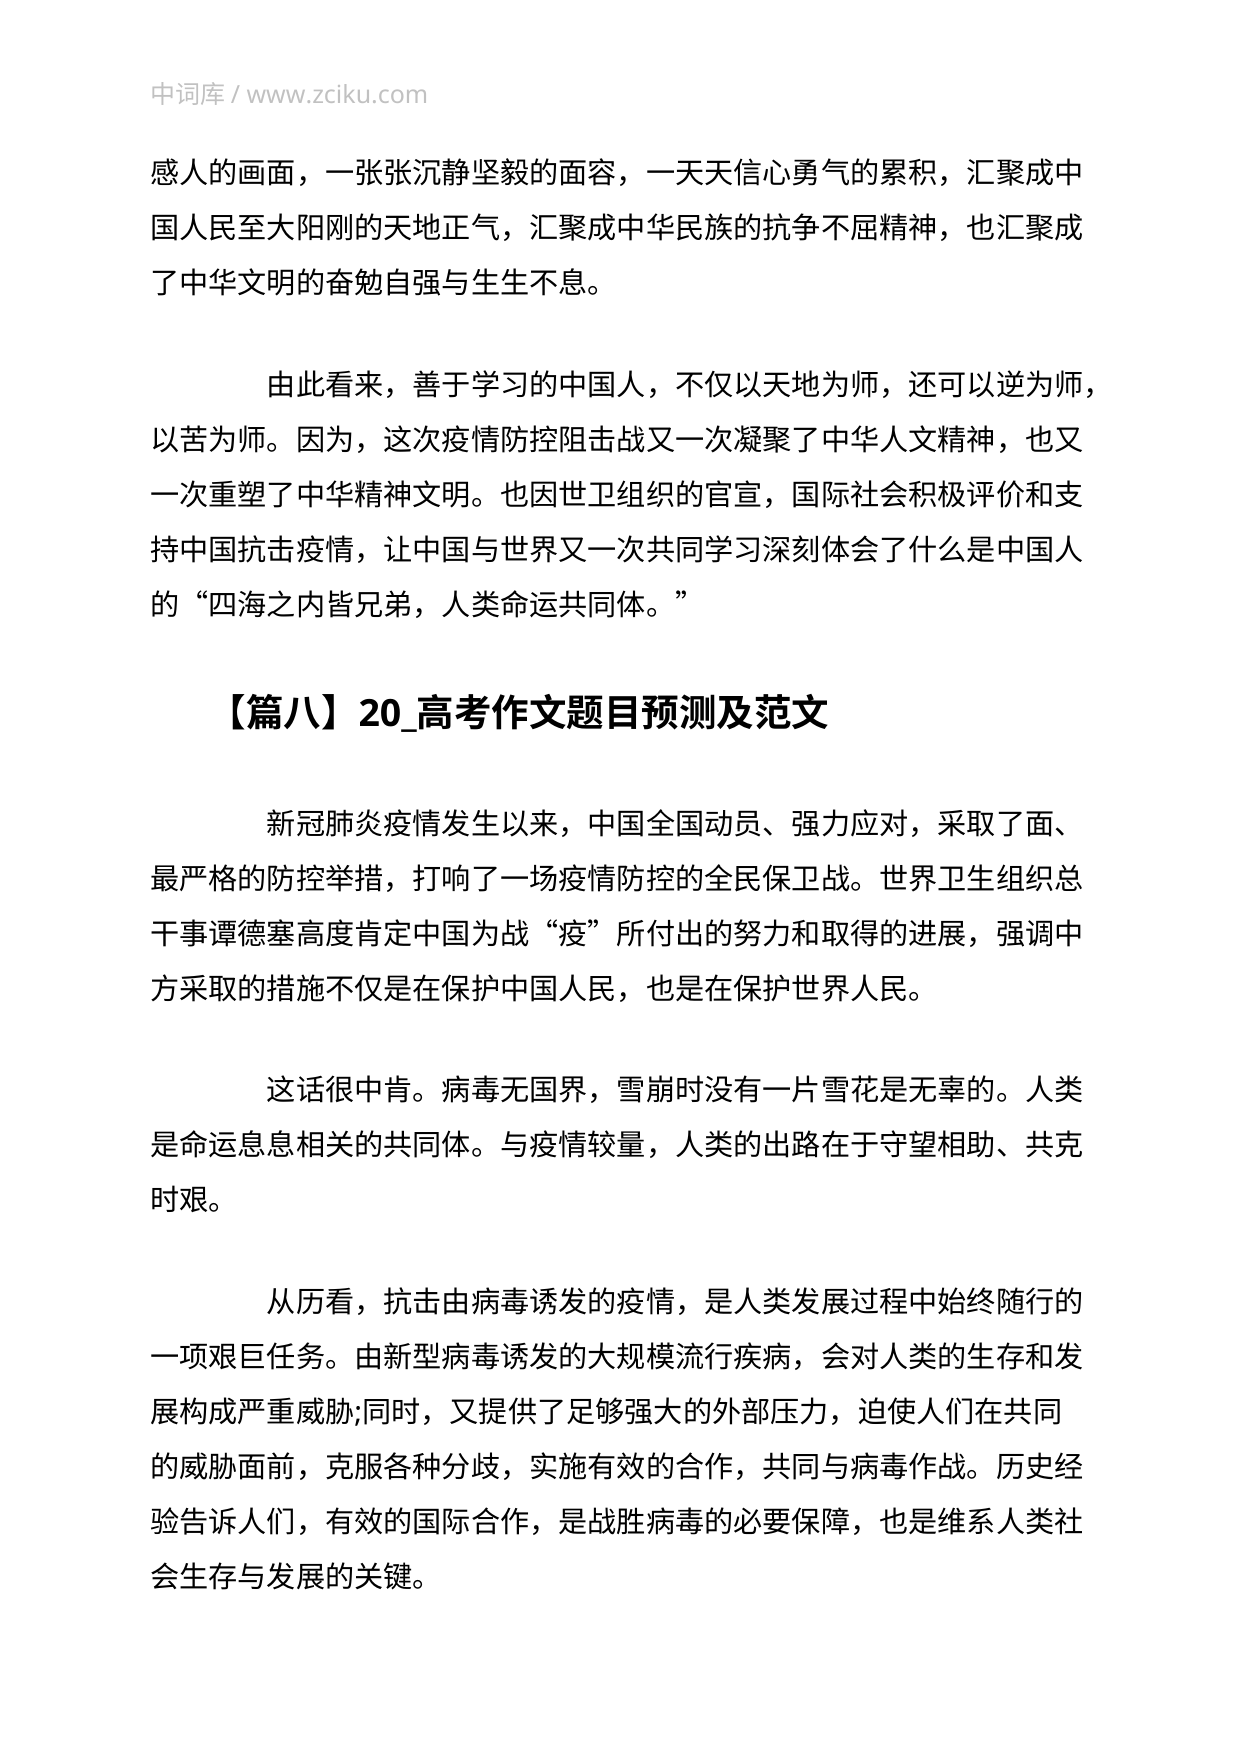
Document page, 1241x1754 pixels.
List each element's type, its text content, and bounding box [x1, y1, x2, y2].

text 由此看来，善于学习的中国人，不仅以天地为师，还可以逆为师，以苦为师。因为，这次疫情防控阻击战又一次凝聚了中华人文精神，也又一次重塑了中华精神文明。也因世卫组织的官宣，国际社会积极评价和支持中国抗击疫情，让中国与世界又一次共同学习深刻体会了什么是中国人的“四海之内皆兄弟，人类命运共同体。” [150, 362, 1090, 623]
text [150, 150, 1090, 302]
text 【篇八】20_高考作文题目预测及范文 [150, 683, 1090, 737]
text 新冠肺炎疫情发生以来，中国全国动员、强力应对，采取了面、最严格的防控举措，打响了一场疫情防控的全民保卫战。世界卫生组织总干事谭德塞高度肯定中国为战“疫”所付出的努力和取得的进展，强调中方采取的措施不仅是在保护中国人民，也是在保护世界人民。 [150, 801, 1090, 1007]
text 从历看，抗击由病毒诱发的疫情，是人类发展过程中始终随行的一项艰巨任务。由新型病毒诱发的大规模流行疾病，会对人类的生存和发展构成严重威胁;同时，又提供了足够强大的外部压力，迫使人们在共同的威胁面前，克服各种分歧，实施有效的合作，共同与病毒作战。历史经验告诉人们，有效的国际合作，是战胜病毒的必要保障，也是维系人类社会生存与发展的关键。 [150, 1278, 1090, 1595]
text 这话很中肯。病毒无国界，雪崩时没有一片雪花是无辜的。人类是命运息息相关的共同体。与疫情较量，人类的出路在于守望相助、共克时艰。 [150, 1067, 1090, 1219]
